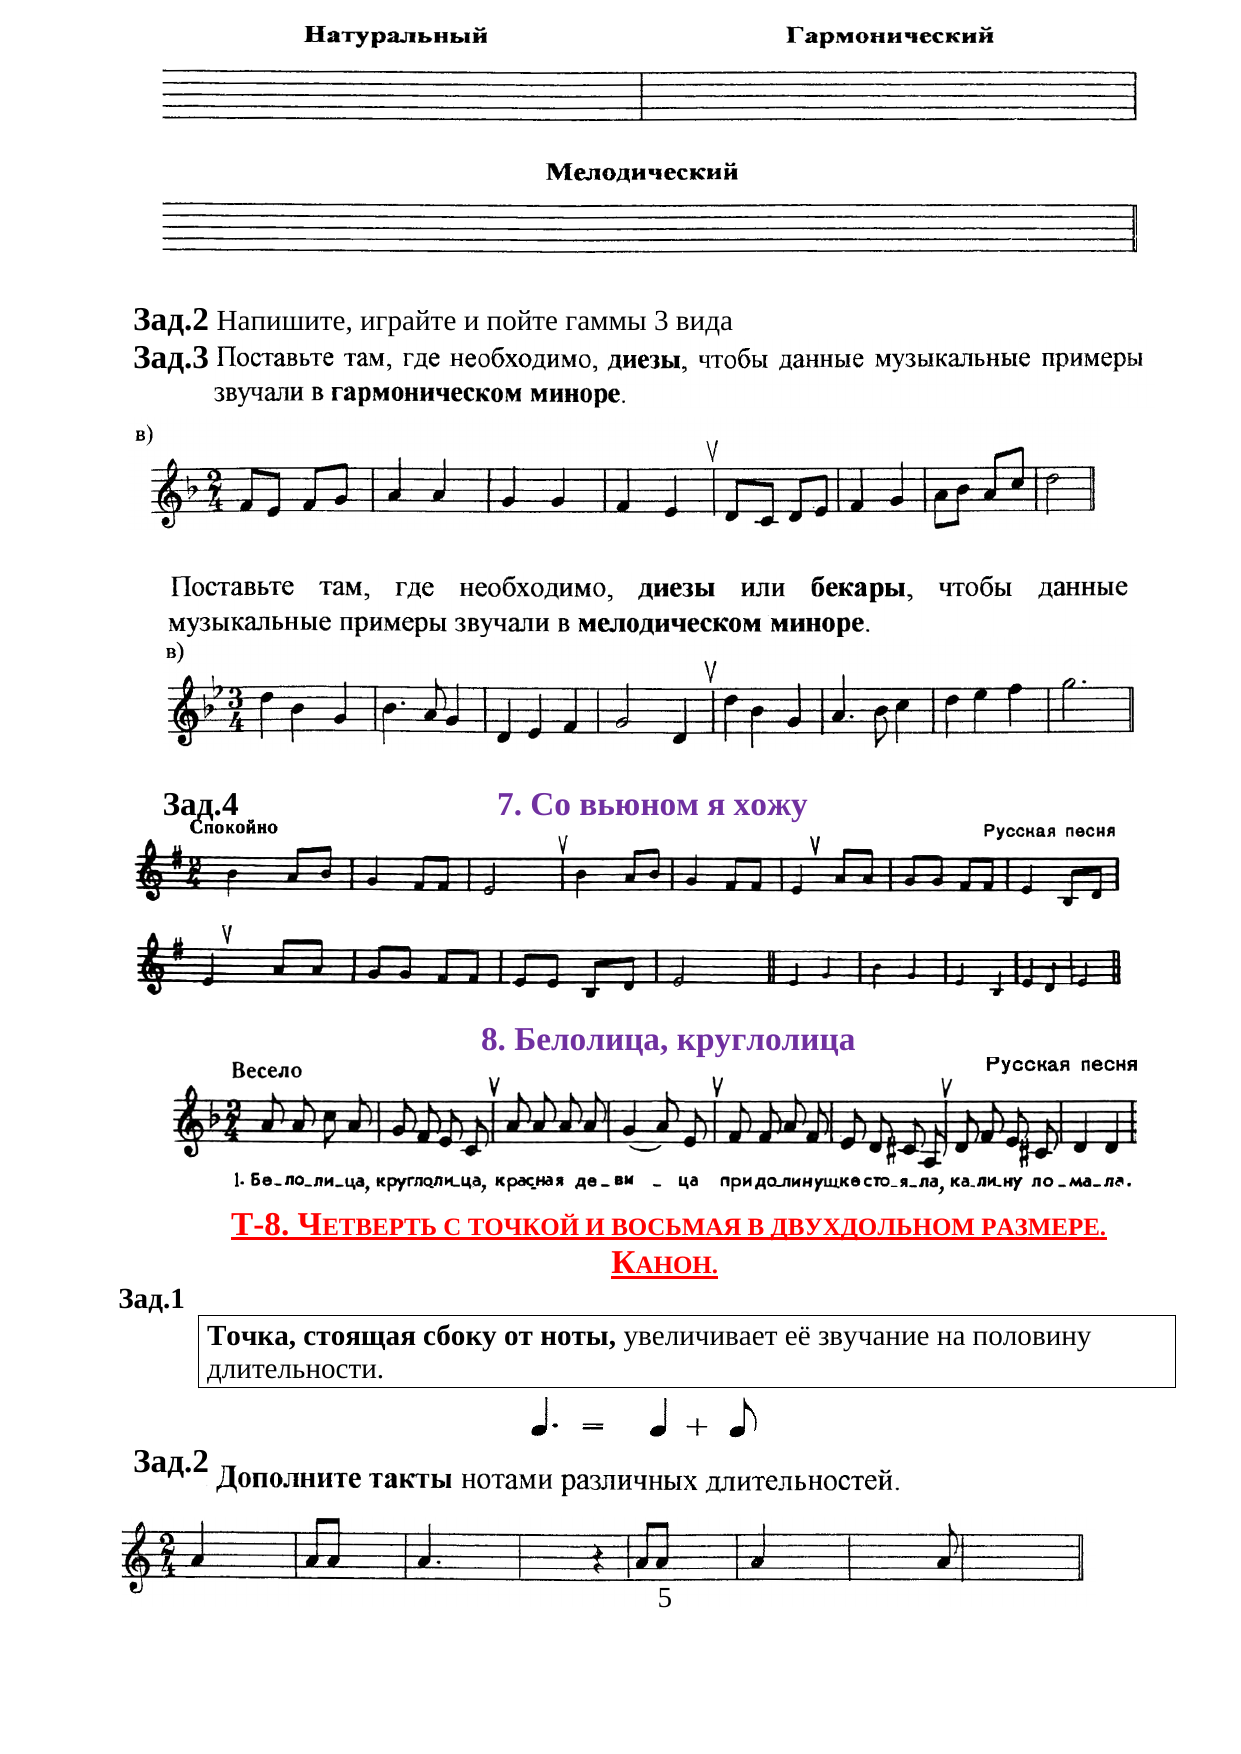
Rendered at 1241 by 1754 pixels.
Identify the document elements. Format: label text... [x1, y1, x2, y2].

list Зад.2 [133, 1442, 1167, 1480]
list Зад.3 [133, 337, 1167, 376]
text Зад.4 7. Со вьюном я хожу [162, 784, 1167, 822]
text Точка, стоящая сбоку от ноты, увеличивает её звучание на половину длительности. [199, 1316, 1175, 1387]
list Зад.2 Напишите, играйте и пойте гаммы 3 вида [133, 299, 1167, 337]
text КАНОН. [162, 1243, 1167, 1281]
text 5 [162, 1581, 1167, 1614]
text Т-8. ЧЕТВЕРТЬ С ТОЧКОЙ И ВОСЬМАЯ В ДВУХДОЛЬНОМ РАЗМЕРЕ. [162, 1204, 1167, 1243]
text Зад.1 [118, 1281, 1167, 1315]
picture [132, 817, 1133, 1000]
picture [162, 1057, 1137, 1205]
text 8. Белолица, круглолица [162, 1019, 1167, 1057]
